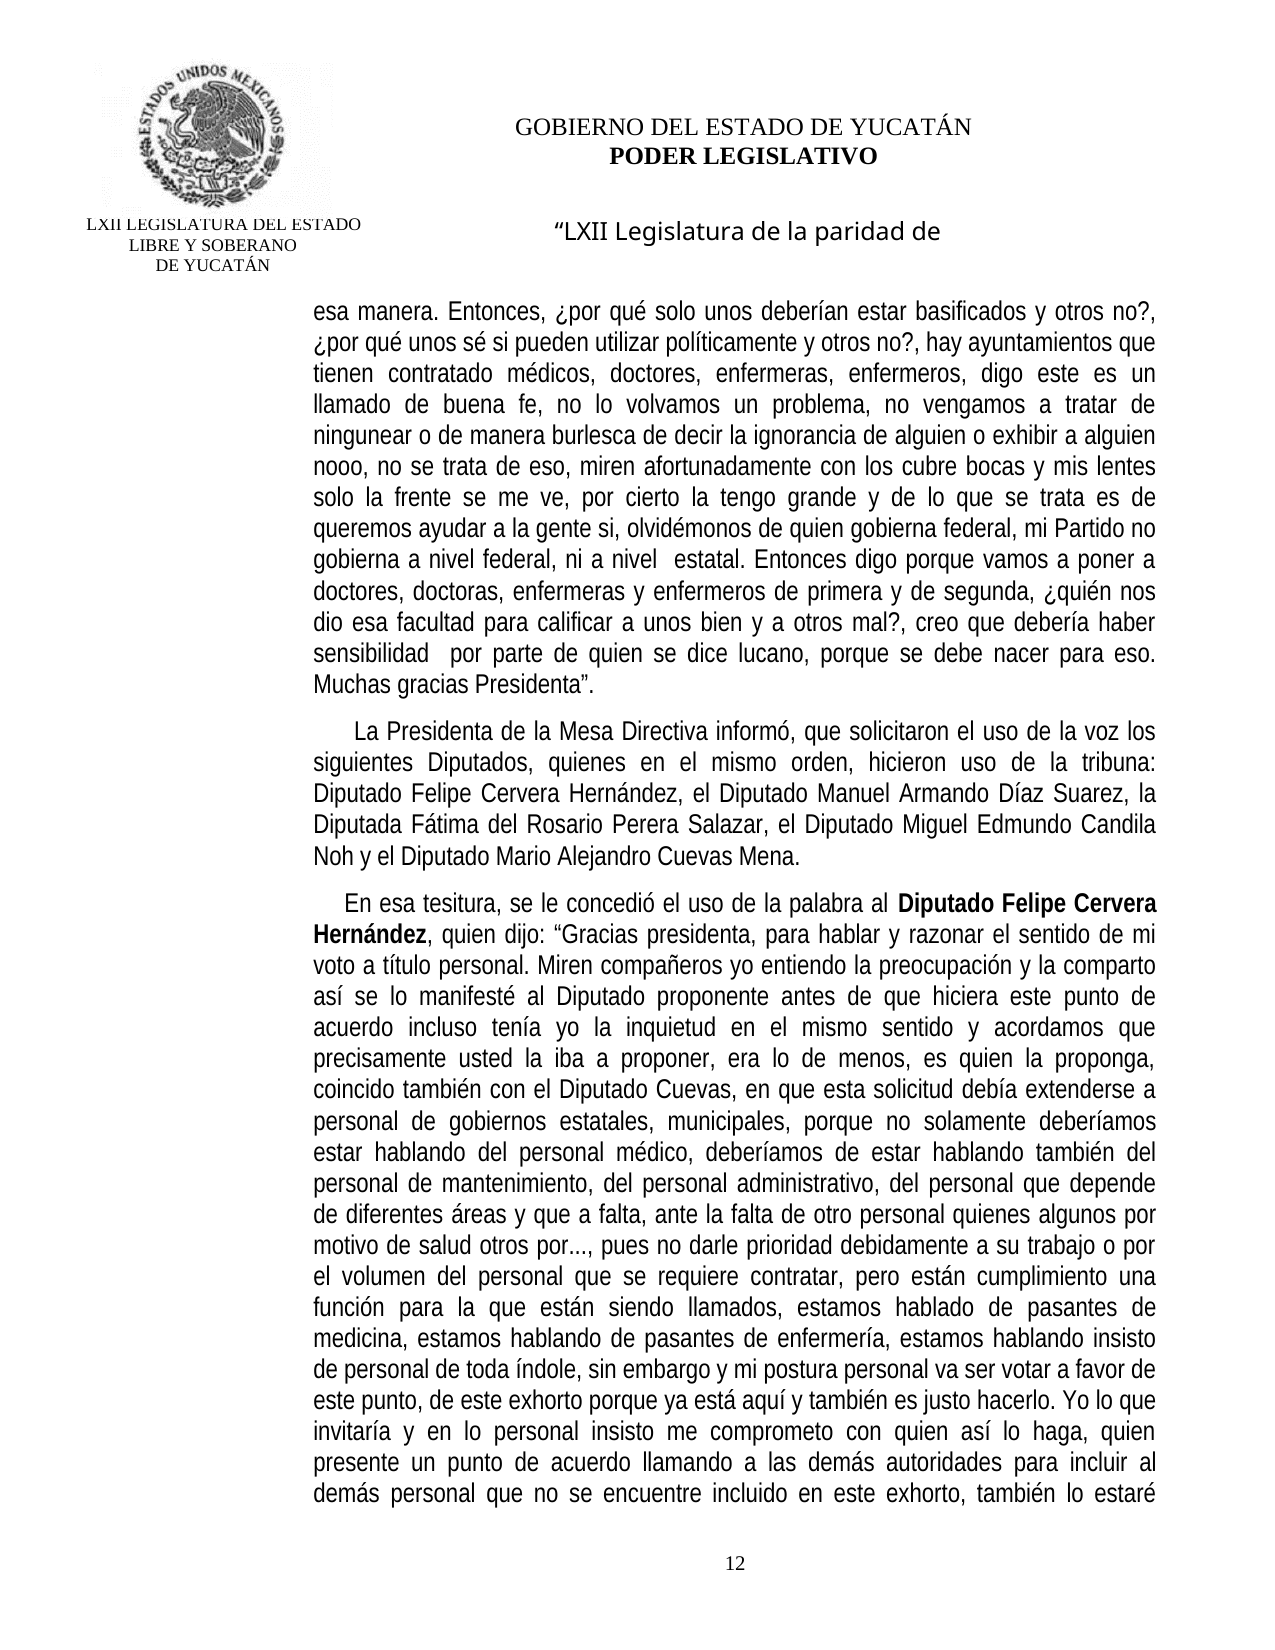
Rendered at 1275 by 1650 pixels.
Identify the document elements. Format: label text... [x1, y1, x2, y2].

text La Presidenta de la Mesa Directiva informó, que solicitaron el uso de la voz los siguientes Diputados, quienes en el mismo orden, hicieron uso de la tribuna: Diputado Felipe Cervera Hernández, el Diputado Manuel Armando Díaz Suarez, la Diputada Fátima del Rosario Perera Salazar, el Diputado Miguel Edmundo Candila Noh y el Diputado Mario Alejandro Cuevas Mena. [313, 716, 1157, 871]
picture [92, 58, 333, 217]
